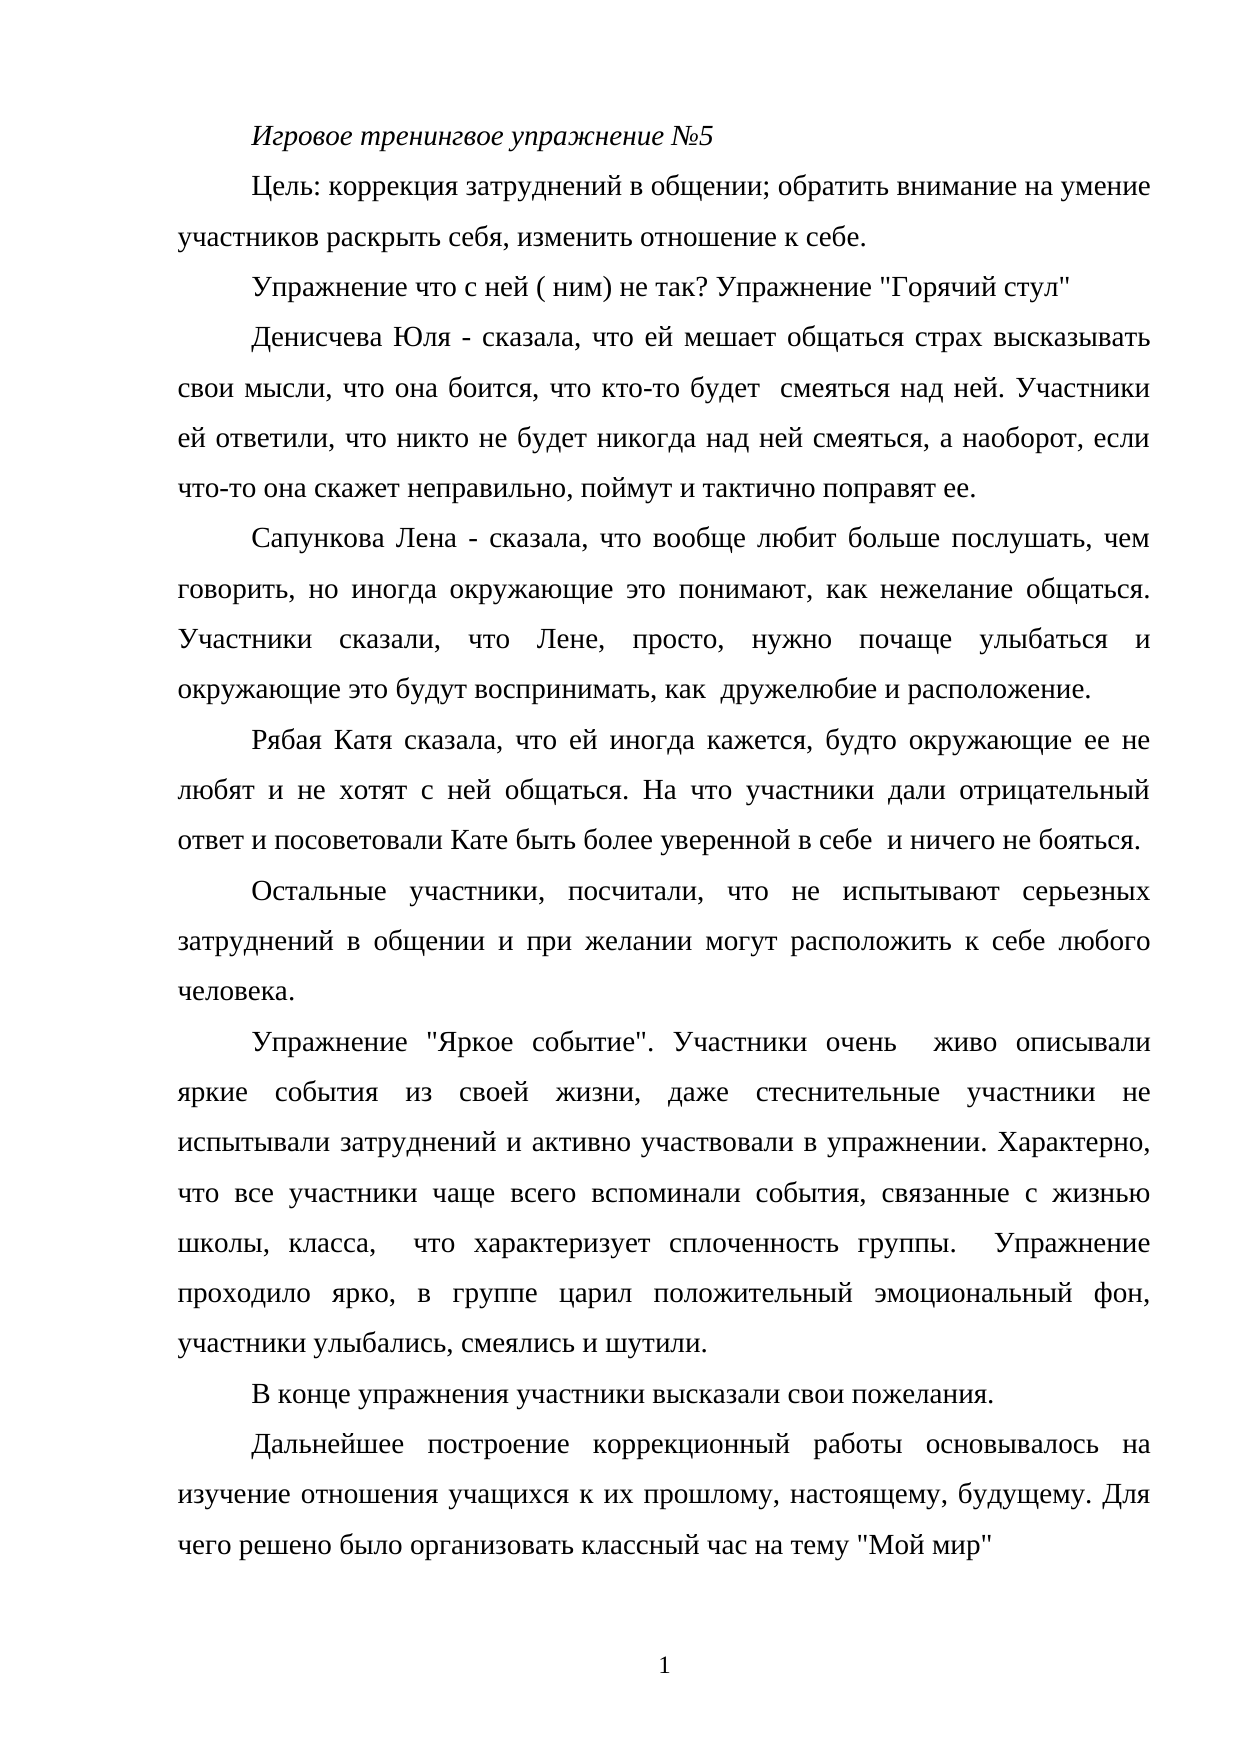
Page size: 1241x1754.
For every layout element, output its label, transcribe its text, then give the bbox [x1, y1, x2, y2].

text Упражнение "Яркое событие". Участники очень живо описывали яркие события из своей жизни, даже стеснительные участники не испытывали затруднений и активно участвовали в упражнении. Характерно, что все участники чаще всего вспоминали события, связанные с жизнью школы, класса, что характеризует сплоченность группы. Упражнение проходило ярко, в группе царил положительный эмоциональный фон, участники улыбались, смеялись и шутили. [177, 1024, 1152, 1359]
text В конце упражнения участники высказали свои пожелания. [177, 1376, 1152, 1409]
text Сапункова Лена - сказала, что вообще любит больше послушать, чем говорить, но иногда окружающие это понимают, как нежелание общаться. Участники сказали, что Лене, просто, нужно почаще улыбаться и окружающие это будут воспринимать, как дружелюбие и расположение. [177, 521, 1152, 705]
text Денисчева Юля - сказала, что ей мешает общаться страх высказывать свои мысли, что она боится, что кто-то будет смеяться над ней. Участники ей ответили, что никто не будет никогда над ней смеяться, а наоборот, если что-то она скажет неправильно, поймут и тактично поправят ее. [177, 319, 1152, 504]
text Цель: коррекция затруднений в общении; обратить внимание на умение участников раскрыть себя, изменить отношение к себе. [177, 168, 1152, 252]
text Дальнейшее построение коррекционный работы основывалось на изучение отношения учащихся к их прошлому, настоящему, будущему. Для чего решено было организовать классный час на тему "Мой мир" [177, 1426, 1152, 1560]
text Остальные участники, посчитали, что не испытывают серьезных затруднений в общении и при желании могут расположить к себе любого человека. [177, 873, 1152, 1007]
text Рябая Катя сказала, что ей иногда кажется, будто окружающие ее не любят и не хотят с ней общаться. На что участники дали отрицательный ответ и посоветовали Кате быть более уверенной в себе и ничего не бояться. [177, 722, 1152, 856]
text Упражнение что с ней ( ним) не так? Упражнение "Горячий стул" [177, 269, 1152, 303]
subtitle Игровое тренингвое упражнение №5 [177, 118, 1152, 152]
